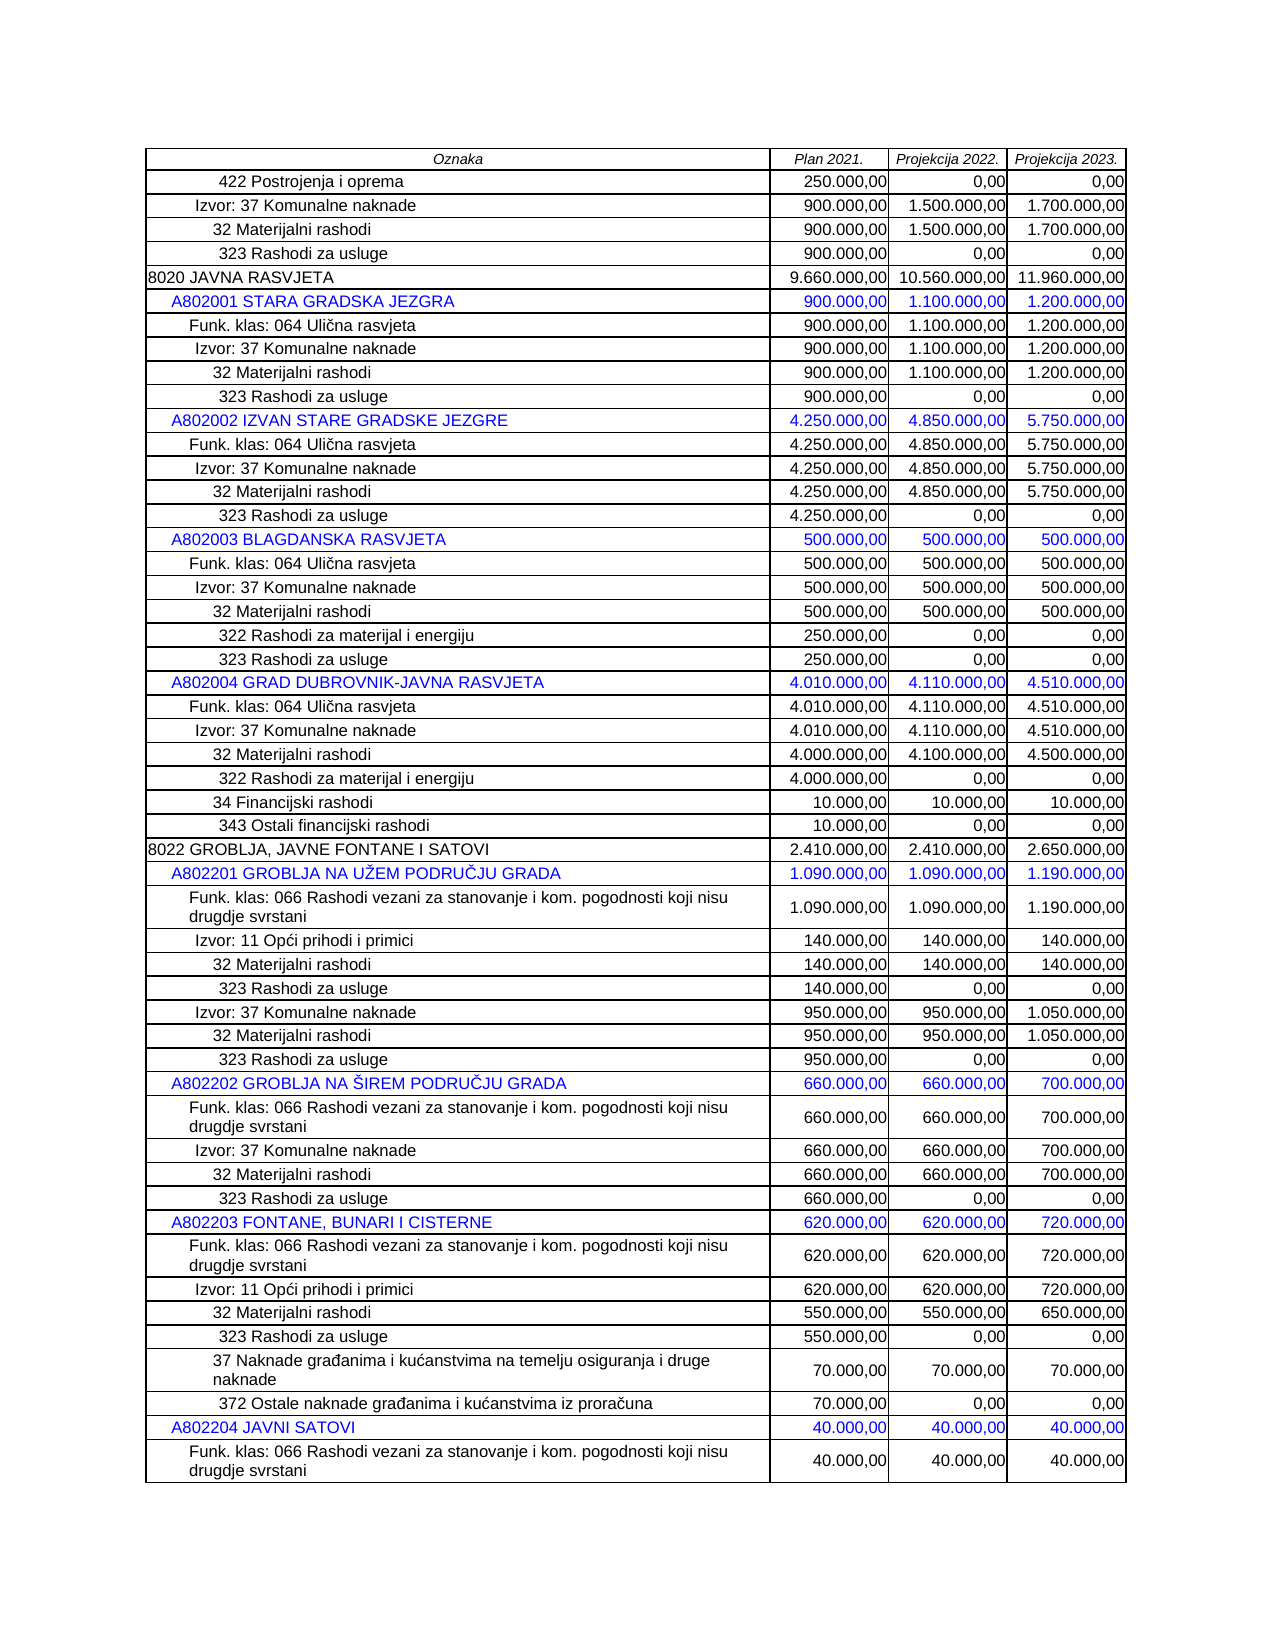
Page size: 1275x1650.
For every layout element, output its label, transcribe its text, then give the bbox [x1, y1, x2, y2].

table_header Plan 2021. [771, 149, 888, 169]
table_cell 4.250.000,00 [771, 409, 888, 431]
table_cell 1.200.000,00 [1008, 362, 1125, 384]
table_cell A802201 GROBLJA NA UŽEM PODRUČJU GRADA [147, 862, 769, 885]
table_cell 950.000,00 [889, 1025, 1006, 1047]
table_cell 660.000,00 [771, 1187, 888, 1209]
table_cell 4.250.000,00 [771, 505, 888, 527]
table_cell 140.000,00 [771, 953, 888, 975]
table_cell 550.000,00 [889, 1302, 1006, 1324]
table_cell 4.250.000,00 [771, 481, 888, 503]
table_cell 70.000,00 [771, 1392, 888, 1414]
table_cell 4.110.000,00 [889, 696, 1006, 718]
table_cell 1.700.000,00 [1008, 195, 1125, 217]
table_cell 5.750.000,00 [1008, 409, 1125, 431]
table_cell 322 Rashodi za materijal i energiju [147, 624, 769, 646]
table_cell 5.750.000,00 [1008, 481, 1125, 503]
table_cell 40.000,00 [1008, 1416, 1125, 1438]
table_cell 550.000,00 [771, 1326, 888, 1348]
table_cell 250.000,00 [771, 171, 888, 193]
table_cell 900.000,00 [771, 195, 888, 217]
table_cell 32 Materijalni rashodi [147, 362, 769, 384]
table_cell 1.050.000,00 [1008, 1001, 1125, 1023]
table_cell 32 Materijalni rashodi [147, 1163, 769, 1185]
table_cell 0,00 [889, 624, 1006, 646]
table_cell 900.000,00 [771, 338, 888, 360]
table_cell 4.510.000,00 [1008, 696, 1125, 718]
table_cell 900.000,00 [771, 242, 888, 264]
table_cell 140.000,00 [1008, 929, 1125, 952]
table_cell 500.000,00 [889, 552, 1006, 574]
table_cell 40.000,00 [771, 1416, 888, 1438]
table_header Oznaka [147, 149, 769, 169]
table_cell 140.000,00 [771, 929, 888, 952]
table_cell 500.000,00 [1008, 528, 1125, 551]
table_cell 323 Rashodi za usluge [147, 242, 769, 264]
table_cell 0,00 [1008, 171, 1125, 193]
table_cell 500.000,00 [1008, 600, 1125, 622]
table_cell 0,00 [889, 1049, 1006, 1071]
table_cell 500.000,00 [889, 576, 1006, 598]
table_cell 900.000,00 [771, 314, 888, 336]
table_cell 10.000,00 [771, 815, 888, 837]
table_cell 1.100.000,00 [889, 290, 1006, 312]
table_cell 140.000,00 [889, 929, 1006, 952]
table_cell 1.050.000,00 [1008, 1025, 1125, 1047]
table_cell 32 Materijalni rashodi [147, 600, 769, 622]
table_cell 40.000,00 [1008, 1440, 1125, 1481]
table_cell A802004 GRAD DUBROVNIK-JAVNA RASVJETA [147, 672, 769, 694]
table_cell 660.000,00 [771, 1096, 888, 1138]
table_cell 500.000,00 [771, 576, 888, 598]
table_cell A802204 JAVNI SATOVI [147, 1416, 769, 1438]
table_cell 1.500.000,00 [889, 218, 1006, 241]
table_cell A802202 GROBLJA NA ŠIREM PODRUČJU GRADA [147, 1072, 769, 1095]
table_cell 2.410.000,00 [771, 839, 888, 861]
table_cell 323 Rashodi za usluge [147, 1326, 769, 1348]
table_cell 950.000,00 [771, 1025, 888, 1047]
table_cell 620.000,00 [771, 1235, 888, 1276]
table_cell 4.250.000,00 [771, 433, 888, 455]
table_cell 0,00 [889, 242, 1006, 264]
table_cell 1.200.000,00 [1008, 314, 1125, 336]
table_cell 660.000,00 [889, 1096, 1006, 1138]
table_cell 323 Rashodi za usluge [147, 648, 769, 670]
table_cell 720.000,00 [1008, 1278, 1125, 1300]
table_cell Funk. klas: 066 Rashodi vezani za stanovanje i kom. pogodnosti koji nisu drugdje svrstani [147, 1096, 769, 1138]
table_cell 10.560.000,00 [889, 266, 1006, 288]
table_cell 1.190.000,00 [1008, 886, 1125, 928]
table_cell 720.000,00 [1008, 1211, 1125, 1233]
table_cell 4.110.000,00 [889, 672, 1006, 694]
table_cell 950.000,00 [771, 1049, 888, 1071]
table_cell 900.000,00 [771, 362, 888, 384]
table_cell 660.000,00 [771, 1072, 888, 1095]
table_cell 9.660.000,00 [771, 266, 888, 288]
table_cell 140.000,00 [889, 953, 1006, 975]
table_cell 1.100.000,00 [889, 362, 1006, 384]
table_cell Izvor: 37 Komunalne naknade [147, 1139, 769, 1162]
table_cell 950.000,00 [771, 1001, 888, 1023]
table_cell Funk. klas: 064 Ulična rasvjeta [147, 696, 769, 718]
table_cell 620.000,00 [771, 1278, 888, 1300]
table_cell Funk. klas: 066 Rashodi vezani za stanovanje i kom. pogodnosti koji nisu drugdje svrstani [147, 1235, 769, 1276]
table_cell 40.000,00 [889, 1440, 1006, 1481]
table_cell 323 Rashodi za usluge [147, 1187, 769, 1209]
table_cell 720.000,00 [1008, 1235, 1125, 1276]
table_cell 4.510.000,00 [1008, 719, 1125, 742]
table_cell Funk. klas: 064 Ulična rasvjeta [147, 552, 769, 574]
table_cell 323 Rashodi za usluge [147, 385, 769, 408]
table_cell Izvor: 37 Komunalne naknade [147, 1001, 769, 1023]
table_cell 0,00 [1008, 1187, 1125, 1209]
table_cell 900.000,00 [771, 290, 888, 312]
table_cell 4.010.000,00 [771, 696, 888, 718]
table_cell 0,00 [889, 1187, 1006, 1209]
table_cell 32 Materijalni rashodi [147, 953, 769, 975]
table_cell 0,00 [889, 171, 1006, 193]
table_cell 0,00 [1008, 648, 1125, 670]
table_cell A802002 IZVAN STARE GRADSKE JEZGRE [147, 409, 769, 431]
table_cell 660.000,00 [889, 1139, 1006, 1162]
table_cell 32 Materijalni rashodi [147, 743, 769, 765]
table_cell 1.100.000,00 [889, 338, 1006, 360]
table_cell Funk. klas: 064 Ulična rasvjeta [147, 433, 769, 455]
table_cell 10.000,00 [889, 791, 1006, 813]
table_cell 5.750.000,00 [1008, 433, 1125, 455]
table_cell 1.200.000,00 [1008, 338, 1125, 360]
table_cell 4.000.000,00 [771, 743, 888, 765]
table_cell 4.250.000,00 [771, 457, 888, 479]
table_cell 140.000,00 [771, 977, 888, 999]
table_cell 70.000,00 [889, 1349, 1006, 1391]
table_cell 40.000,00 [771, 1440, 888, 1481]
table_cell 4.100.000,00 [889, 743, 1006, 765]
table_cell Izvor: 11 Opći prihodi i primici [147, 1278, 769, 1300]
table_cell 500.000,00 [889, 528, 1006, 551]
table_cell 650.000,00 [1008, 1302, 1125, 1324]
table_cell 70.000,00 [1008, 1349, 1125, 1391]
table_cell 660.000,00 [889, 1163, 1006, 1185]
table_cell 323 Rashodi za usluge [147, 977, 769, 999]
table_cell 0,00 [889, 1326, 1006, 1348]
table_cell 0,00 [1008, 385, 1125, 408]
table_cell 4.110.000,00 [889, 719, 1006, 742]
table_cell 500.000,00 [771, 552, 888, 574]
table_cell 10.000,00 [771, 791, 888, 813]
table_cell 0,00 [889, 1392, 1006, 1414]
table_cell Izvor: 37 Komunalne naknade [147, 576, 769, 598]
table_cell Funk. klas: 064 Ulična rasvjeta [147, 314, 769, 336]
table_cell 34 Financijski rashodi [147, 791, 769, 813]
table_cell 32 Materijalni rashodi [147, 481, 769, 503]
table_cell 70.000,00 [771, 1349, 888, 1391]
table_cell 0,00 [889, 505, 1006, 527]
table_cell 4.850.000,00 [889, 433, 1006, 455]
table_cell 660.000,00 [771, 1139, 888, 1162]
table_cell 0,00 [1008, 1326, 1125, 1348]
table_cell 2.650.000,00 [1008, 839, 1125, 861]
table_cell 550.000,00 [771, 1302, 888, 1324]
table_cell 620.000,00 [889, 1235, 1006, 1276]
table_cell Izvor: 37 Komunalne naknade [147, 195, 769, 217]
table_cell 140.000,00 [1008, 953, 1125, 975]
table_cell 4.010.000,00 [771, 672, 888, 694]
table_cell 0,00 [889, 767, 1006, 789]
table_cell 700.000,00 [1008, 1072, 1125, 1095]
table_cell 0,00 [1008, 1392, 1125, 1414]
table_cell 323 Rashodi za usluge [147, 1049, 769, 1071]
table_cell 250.000,00 [771, 624, 888, 646]
table_cell 250.000,00 [771, 648, 888, 670]
table_cell 8022 GROBLJA, JAVNE FONTANE I SATOVI [147, 839, 769, 861]
table_cell 32 Materijalni rashodi [147, 1302, 769, 1324]
table_cell 0,00 [1008, 505, 1125, 527]
table_cell 0,00 [889, 385, 1006, 408]
table_cell 500.000,00 [889, 600, 1006, 622]
table_cell 11.960.000,00 [1008, 266, 1125, 288]
table_cell 32 Materijalni rashodi [147, 1025, 769, 1047]
table_header Projekcija 2022. [889, 149, 1006, 169]
table_cell 1.190.000,00 [1008, 862, 1125, 885]
table_cell 40.000,00 [889, 1416, 1006, 1438]
table_cell 500.000,00 [771, 528, 888, 551]
table_header Projekcija 2023. [1008, 149, 1125, 169]
table_cell 0,00 [1008, 815, 1125, 837]
table_cell 422 Postrojenja i oprema [147, 171, 769, 193]
table_cell 4.010.000,00 [771, 719, 888, 742]
table_cell 500.000,00 [1008, 576, 1125, 598]
table_cell 660.000,00 [889, 1072, 1006, 1095]
table_cell 1.500.000,00 [889, 195, 1006, 217]
table_cell 950.000,00 [889, 1001, 1006, 1023]
table_cell 1.090.000,00 [771, 886, 888, 928]
table_cell 0,00 [889, 815, 1006, 837]
table_cell 0,00 [889, 977, 1006, 999]
table_cell A802203 FONTANE, BUNARI I CISTERNE [147, 1211, 769, 1233]
table_cell 1.090.000,00 [771, 862, 888, 885]
table_cell 1.100.000,00 [889, 314, 1006, 336]
table_cell 0,00 [1008, 242, 1125, 264]
table_cell 700.000,00 [1008, 1163, 1125, 1185]
table_cell 1.700.000,00 [1008, 218, 1125, 241]
table_cell 0,00 [1008, 624, 1125, 646]
table_cell 8020 JAVNA RASVJETA [147, 266, 769, 288]
table_cell 4.500.000,00 [1008, 743, 1125, 765]
table_cell 4.850.000,00 [889, 457, 1006, 479]
table_cell 4.850.000,00 [889, 481, 1006, 503]
table_cell A802003 BLAGDANSKA RASVJETA [147, 528, 769, 551]
table_cell 37 Naknade građanima i kućanstvima na temelju osiguranja i druge naknade [147, 1349, 769, 1391]
table_cell 0,00 [1008, 977, 1125, 999]
table_cell 1.200.000,00 [1008, 290, 1125, 312]
table_cell 10.000,00 [1008, 791, 1125, 813]
table_cell 1.090.000,00 [889, 862, 1006, 885]
table_cell 700.000,00 [1008, 1096, 1125, 1138]
table_cell 620.000,00 [771, 1211, 888, 1233]
table_cell Izvor: 37 Komunalne naknade [147, 457, 769, 479]
table_cell 660.000,00 [771, 1163, 888, 1185]
table_cell A802001 STARA GRADSKA JEZGRA [147, 290, 769, 312]
table_cell 322 Rashodi za materijal i energiju [147, 767, 769, 789]
table_cell Izvor: 37 Komunalne naknade [147, 338, 769, 360]
table_cell 2.410.000,00 [889, 839, 1006, 861]
table_cell Izvor: 37 Komunalne naknade [147, 719, 769, 742]
table_cell 900.000,00 [771, 385, 888, 408]
table_cell 620.000,00 [889, 1278, 1006, 1300]
table_cell 5.750.000,00 [1008, 457, 1125, 479]
table_cell 4.510.000,00 [1008, 672, 1125, 694]
table_cell 0,00 [1008, 767, 1125, 789]
table_cell 700.000,00 [1008, 1139, 1125, 1162]
table_cell 500.000,00 [771, 600, 888, 622]
table_cell 323 Rashodi za usluge [147, 505, 769, 527]
table_cell 0,00 [1008, 1049, 1125, 1071]
table_cell Izvor: 11 Opći prihodi i primici [147, 929, 769, 952]
table_cell 4.000.000,00 [771, 767, 888, 789]
table_cell 620.000,00 [889, 1211, 1006, 1233]
table_cell 1.090.000,00 [889, 886, 1006, 928]
table_cell 500.000,00 [1008, 552, 1125, 574]
table_cell 372 Ostale naknade građanima i kućanstvima iz proračuna [147, 1392, 769, 1414]
table_cell 343 Ostali financijski rashodi [147, 815, 769, 837]
table_cell 0,00 [889, 648, 1006, 670]
table_cell Funk. klas: 066 Rashodi vezani za stanovanje i kom. pogodnosti koji nisu drugdje svrstani [147, 886, 769, 928]
table_cell 4.850.000,00 [889, 409, 1006, 431]
table_cell Funk. klas: 066 Rashodi vezani za stanovanje i kom. pogodnosti koji nisu drugdje svrstani [147, 1440, 769, 1481]
table_cell 32 Materijalni rashodi [147, 218, 769, 241]
table_cell 900.000,00 [771, 218, 888, 241]
